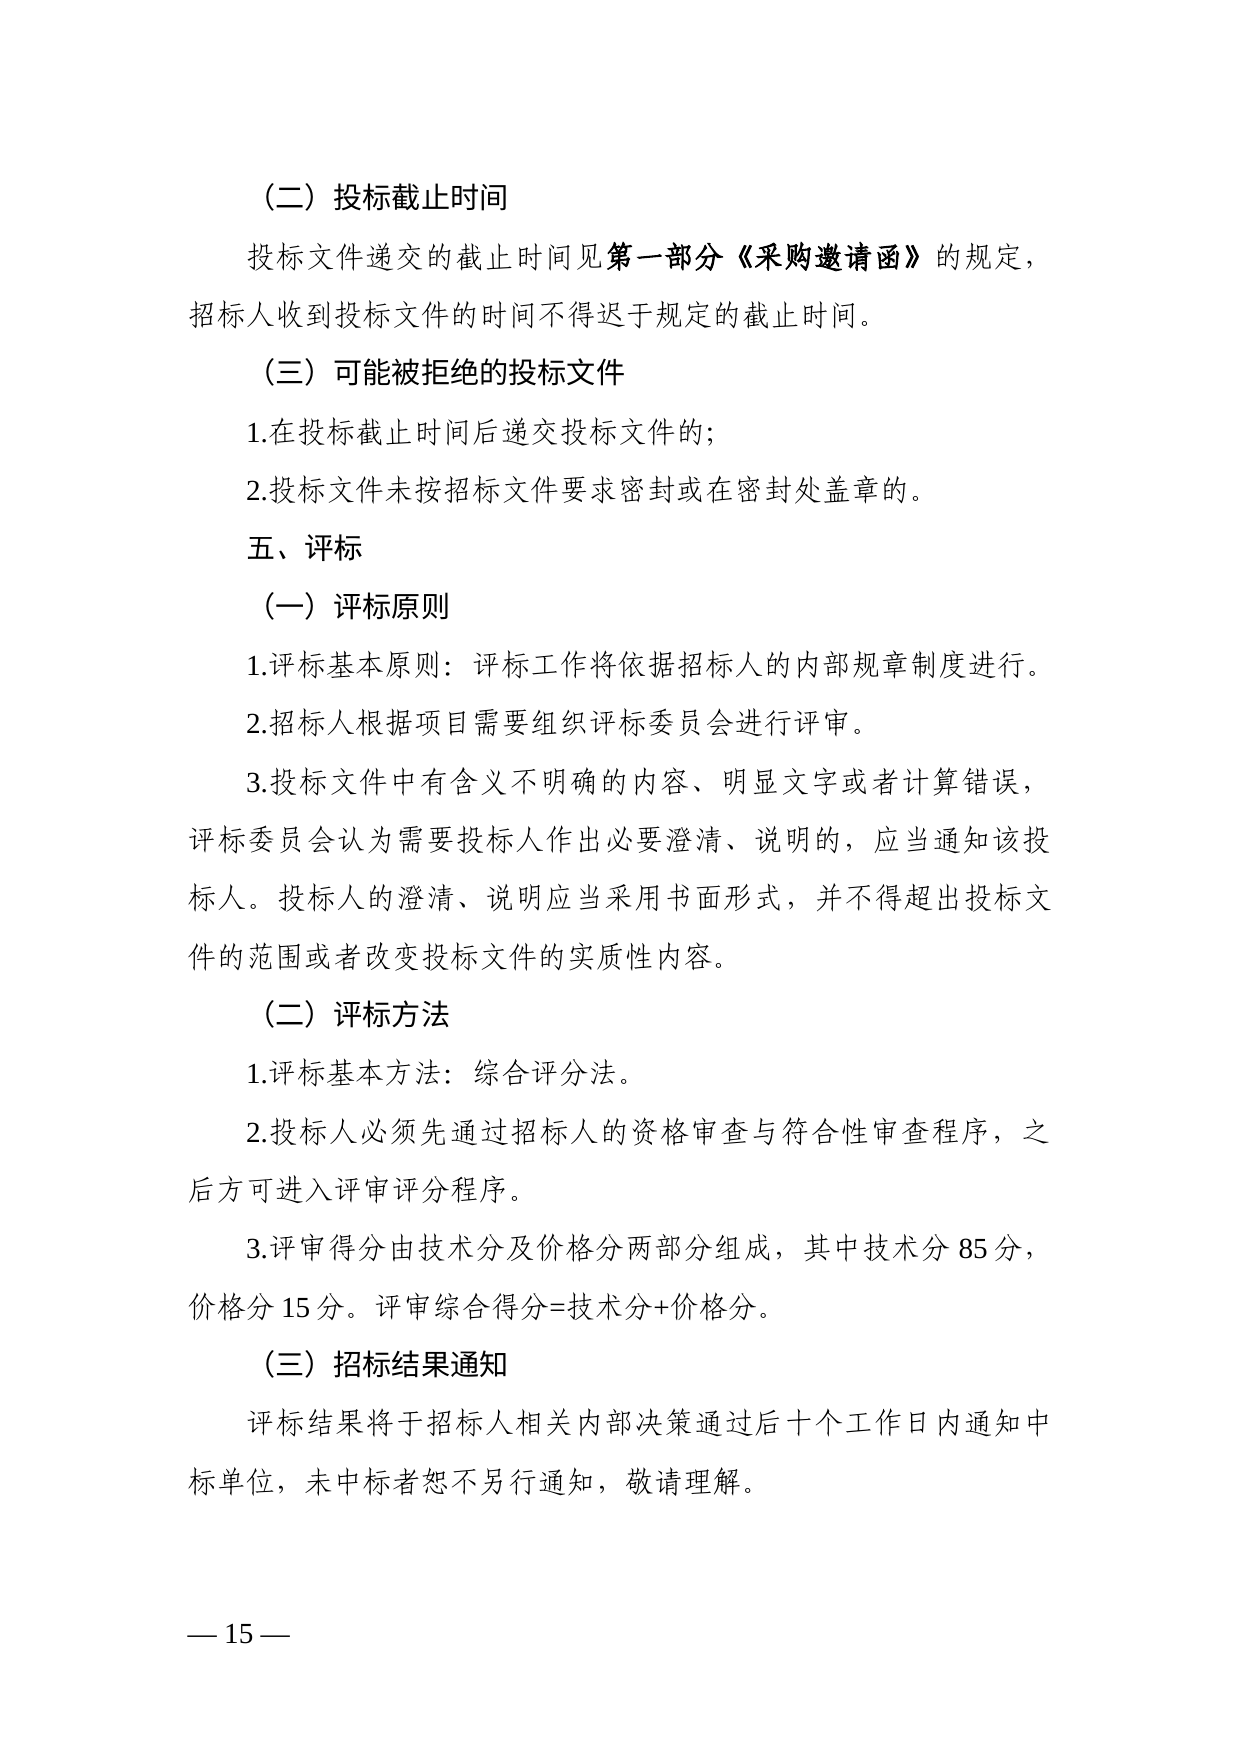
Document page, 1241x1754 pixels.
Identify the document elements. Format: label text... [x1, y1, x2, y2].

text 投标文件递交的截止时间见第一部分《采购邀请函》的规定，招标人收到投标文件的时间不得迟于规定的截止时间。 [187, 220, 1053, 337]
text 3.评审得分由技术分及价格分两部分组成，其中技术分85分，价格分15分。评审综合得分=技术分+价格分。 [187, 1212, 1053, 1329]
list （三）可能被拒绝的投标文件 [187, 337, 1053, 395]
text 五、评标 [187, 512, 1053, 570]
text 2.投标文件未按招标文件要求密封或在密封处盖章的。 [187, 454, 1053, 512]
text 1.评标基本原则：评标工作将依据招标人的内部规章制度进行。 [187, 629, 1053, 687]
text 3.投标文件中有含义不明确的内容、明显文字或者计算错误，评标委员会认为需要投标人作出必要澄清、说明的，应当通知该投标人。投标人的澄清、说明应当采用书面形式，并不得超出投标文件的范围或者改变投标文件的实质性内容。 [187, 745, 1053, 979]
list （二）评标方法 [187, 979, 1053, 1037]
text 1.评标基本方法：综合评分法。 [187, 1037, 1053, 1095]
text 评标结果将于招标人相关内部决策通过后十个工作日内通知中标单位，未中标者恕不另行通知，敬请理解。 [187, 1387, 1053, 1504]
list （二）投标截止时间 [187, 162, 1053, 220]
list （三）招标结果通知 [187, 1329, 1053, 1387]
text 2.投标人必须先通过招标人的资格审查与符合性审查程序，之后方可进入评审评分程序。 [187, 1095, 1053, 1212]
list （一）评标原则 [187, 570, 1053, 629]
text 1.在投标截止时间后递交投标文件的； [187, 395, 1053, 454]
text 2.招标人根据项目需要组织评标委员会进行评审。 [187, 687, 1053, 745]
